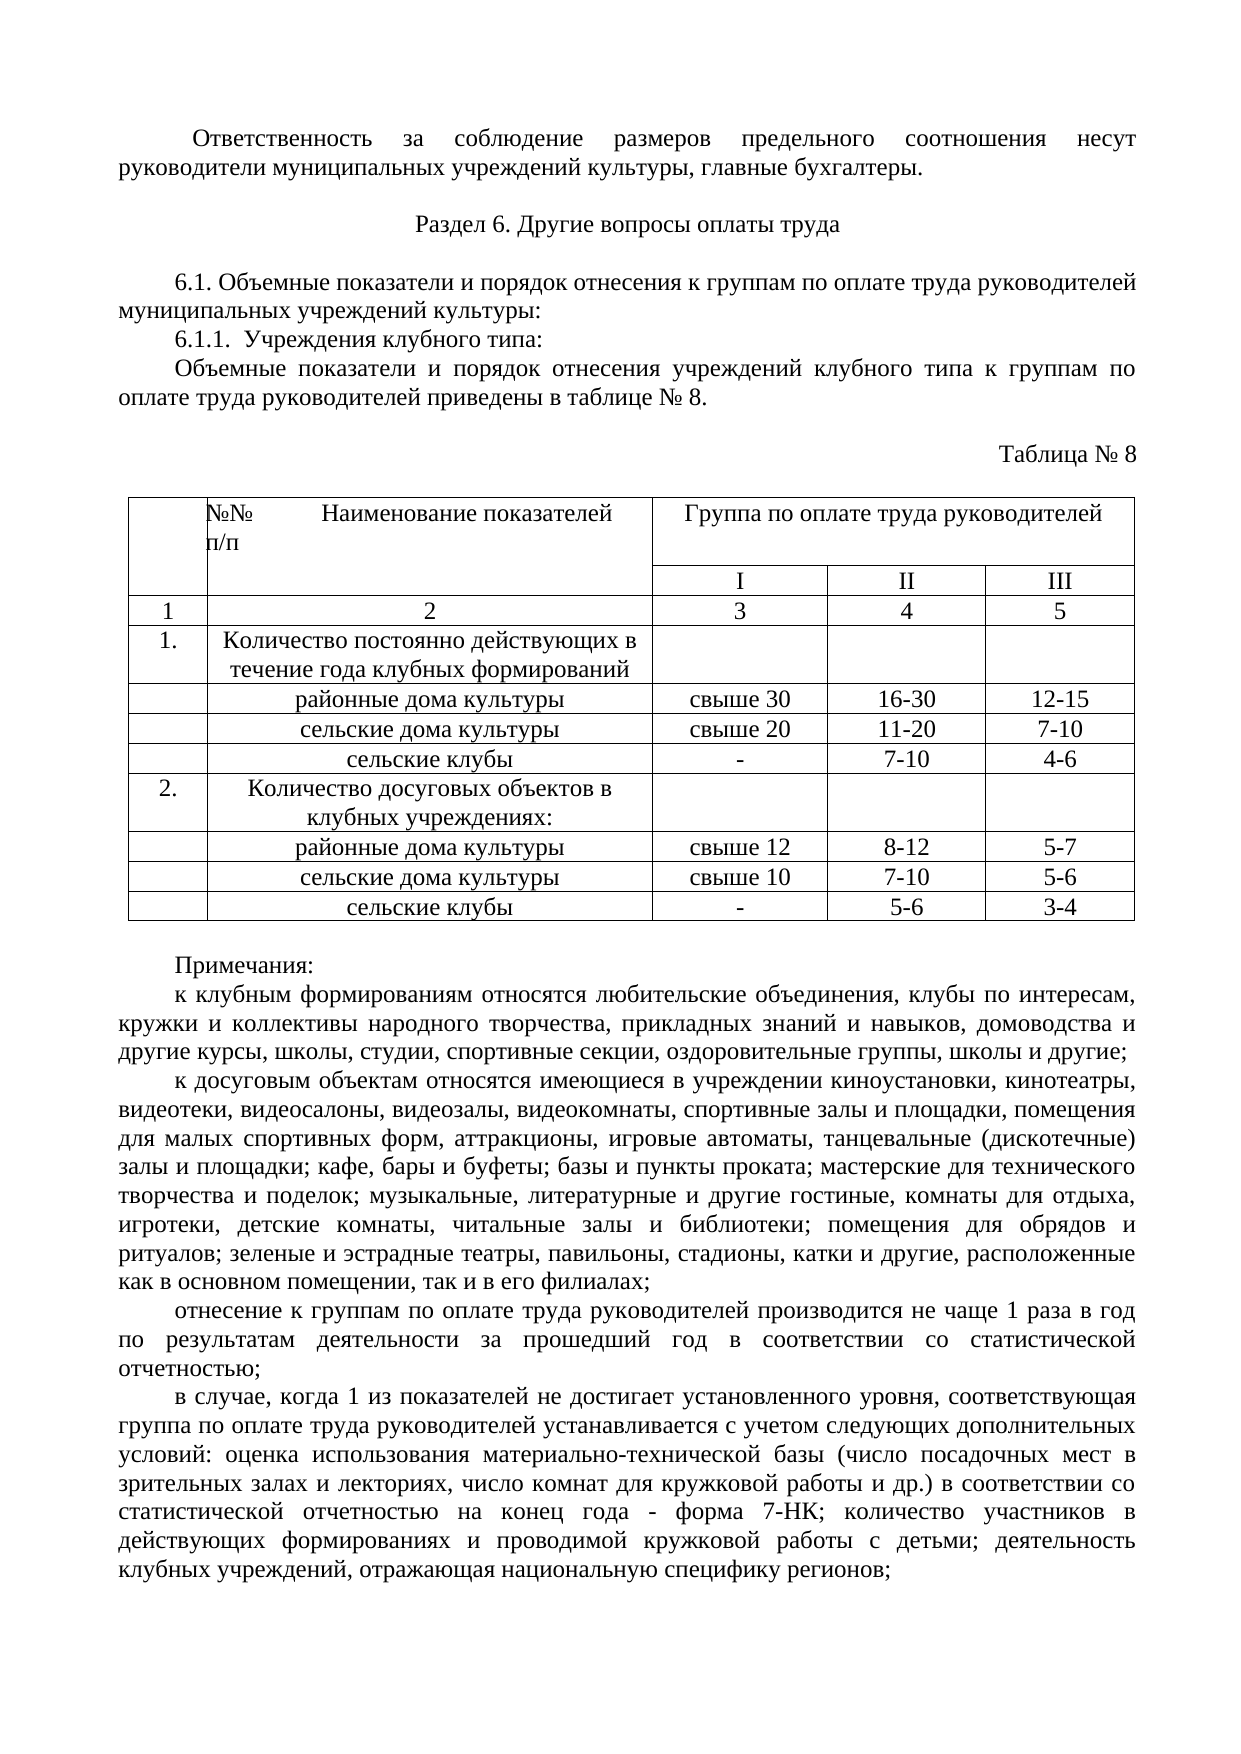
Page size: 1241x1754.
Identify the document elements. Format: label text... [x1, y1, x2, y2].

table_cell 7-10 [986, 714, 1134, 743]
table_cell [828, 626, 985, 683]
table_cell 5-6 [986, 862, 1134, 891]
table_cell [986, 774, 1134, 831]
table_cell 2. [129, 774, 207, 831]
table_cell 4 [828, 596, 985, 624]
table_cell 3 [653, 596, 827, 624]
table_cell сельские дома культуры [208, 862, 652, 891]
table_cell [129, 744, 207, 772]
table_header Группа по оплате труда руководителей [653, 498, 1134, 565]
text отнесение к группам по оплате труда руководителей производится не чаще 1 раза в год по результатам деятельности за прошедший год в соответствии со статистической отчетностью; [118, 1295, 1137, 1381]
table_header Наименование показателей [208, 498, 652, 595]
text Объемные показатели и порядок отнесения учреждений клубного типа к группам по оплате труда руководителей приведены в таблице № 8. [118, 353, 1137, 411]
table_cell 12-15 [986, 684, 1134, 713]
table_cell [653, 626, 827, 683]
table_cell [653, 774, 827, 831]
table_cell 3-4 [986, 892, 1134, 920]
table_cell сельские дома культуры [208, 714, 652, 743]
table_cell 16-30 [828, 684, 985, 713]
table_cell II [828, 566, 985, 595]
table_header №№ п/п [129, 498, 207, 595]
table_cell 7-10 [828, 862, 985, 891]
table_cell [129, 862, 207, 891]
table_cell 1 [129, 596, 207, 624]
table_cell III [986, 566, 1134, 595]
table_cell свыше 10 [653, 862, 827, 891]
table_cell 11-20 [828, 714, 985, 743]
table_cell районные дома культуры [208, 832, 652, 861]
table_cell - [653, 892, 827, 920]
text Примечания: [118, 950, 1137, 979]
table_cell 1. [129, 626, 207, 683]
table_cell свыше 12 [653, 832, 827, 861]
table_cell [129, 832, 207, 861]
table_cell 5-7 [986, 832, 1134, 861]
table_cell 2 [208, 596, 652, 624]
table_cell 8-12 [828, 832, 985, 861]
table_cell свыше 30 [653, 684, 827, 713]
table_cell [828, 774, 985, 831]
text к досуговым объектам относятся имеющиеся в учреждении киноустановки, кинотеатры, видеотеки, видеосалоны, видеозалы, видеокомнаты, спортивные залы и площадки, помещения для малых спортивных форм, аттракционы, игровые автоматы, танцевальные (дискотечные) залы и площадки; кафе, бары и буфеты; базы и пункты проката; мастерские для технического творчества и поделок; музыкальные, литературные и другие гостиные, комнаты для отдыха, игротеки, детские комнаты, читальные залы и библиотеки; помещения для обрядов и ритуалов; зеленые и эстрадные театры, павильоны, стадионы, катки и другие, расположенные как в основном помещении, так и в его филиалах; [118, 1065, 1137, 1295]
table_cell Количество досуговых объектов в клубных учреждениях: [208, 774, 652, 831]
table_cell I [653, 566, 827, 595]
table_cell сельские клубы [208, 892, 652, 920]
table_cell [986, 626, 1134, 683]
text Ответственность за соблюдение размеров предельного соотношения несут руководители муниципальных учреждений культуры, главные бухгалтеры. [118, 123, 1137, 181]
table_cell 5 [986, 596, 1134, 624]
text в случае, когда 1 из показателей не достигает установленного уровня, соответствующая группа по оплате труда руководителей устанавливается с учетом следующих дополнительных условий: оценка использования материально-технической базы (число посадочных мест в зрительных залах и лекториях, число комнат для кружковой работы и др.) в соответствии со статистической отчетностью на конец года - форма 7-НК; количество участников в действующих формированиях и проводимой кружковой работы с детьми; деятельность клубных учреждений, отражающая национальную специфику регионов; [118, 1381, 1137, 1583]
text Таблица № 8 [118, 439, 1137, 468]
text 6.1. Объемные показатели и порядок отнесения к группам по оплате труда руководителей муниципальных учреждений культуры: [118, 267, 1137, 324]
table_cell [129, 684, 207, 713]
table_cell 4-6 [986, 744, 1134, 772]
table_cell 7-10 [828, 744, 985, 772]
table_cell 5-6 [828, 892, 985, 920]
table_cell районные дома культуры [208, 684, 652, 713]
text Раздел 6. Другие вопросы оплаты труда [118, 209, 1137, 238]
table_cell свыше 20 [653, 714, 827, 743]
text к клубным формированиям относятся любительские объединения, клубы по интересам, кружки и коллективы народного творчества, прикладных знаний и навыков, домоводства и другие курсы, школы, студии, спортивные секции, оздоровительные группы, школы и другие; [118, 979, 1137, 1065]
table_cell сельские клубы [208, 744, 652, 772]
table_cell - [653, 744, 827, 772]
text 6.1.1. Учреждения клубного типа: [118, 324, 1137, 353]
table_cell [129, 714, 207, 743]
table_cell Количество постоянно действующих в течение года клубных формирований [208, 626, 652, 683]
table_cell [129, 892, 207, 920]
